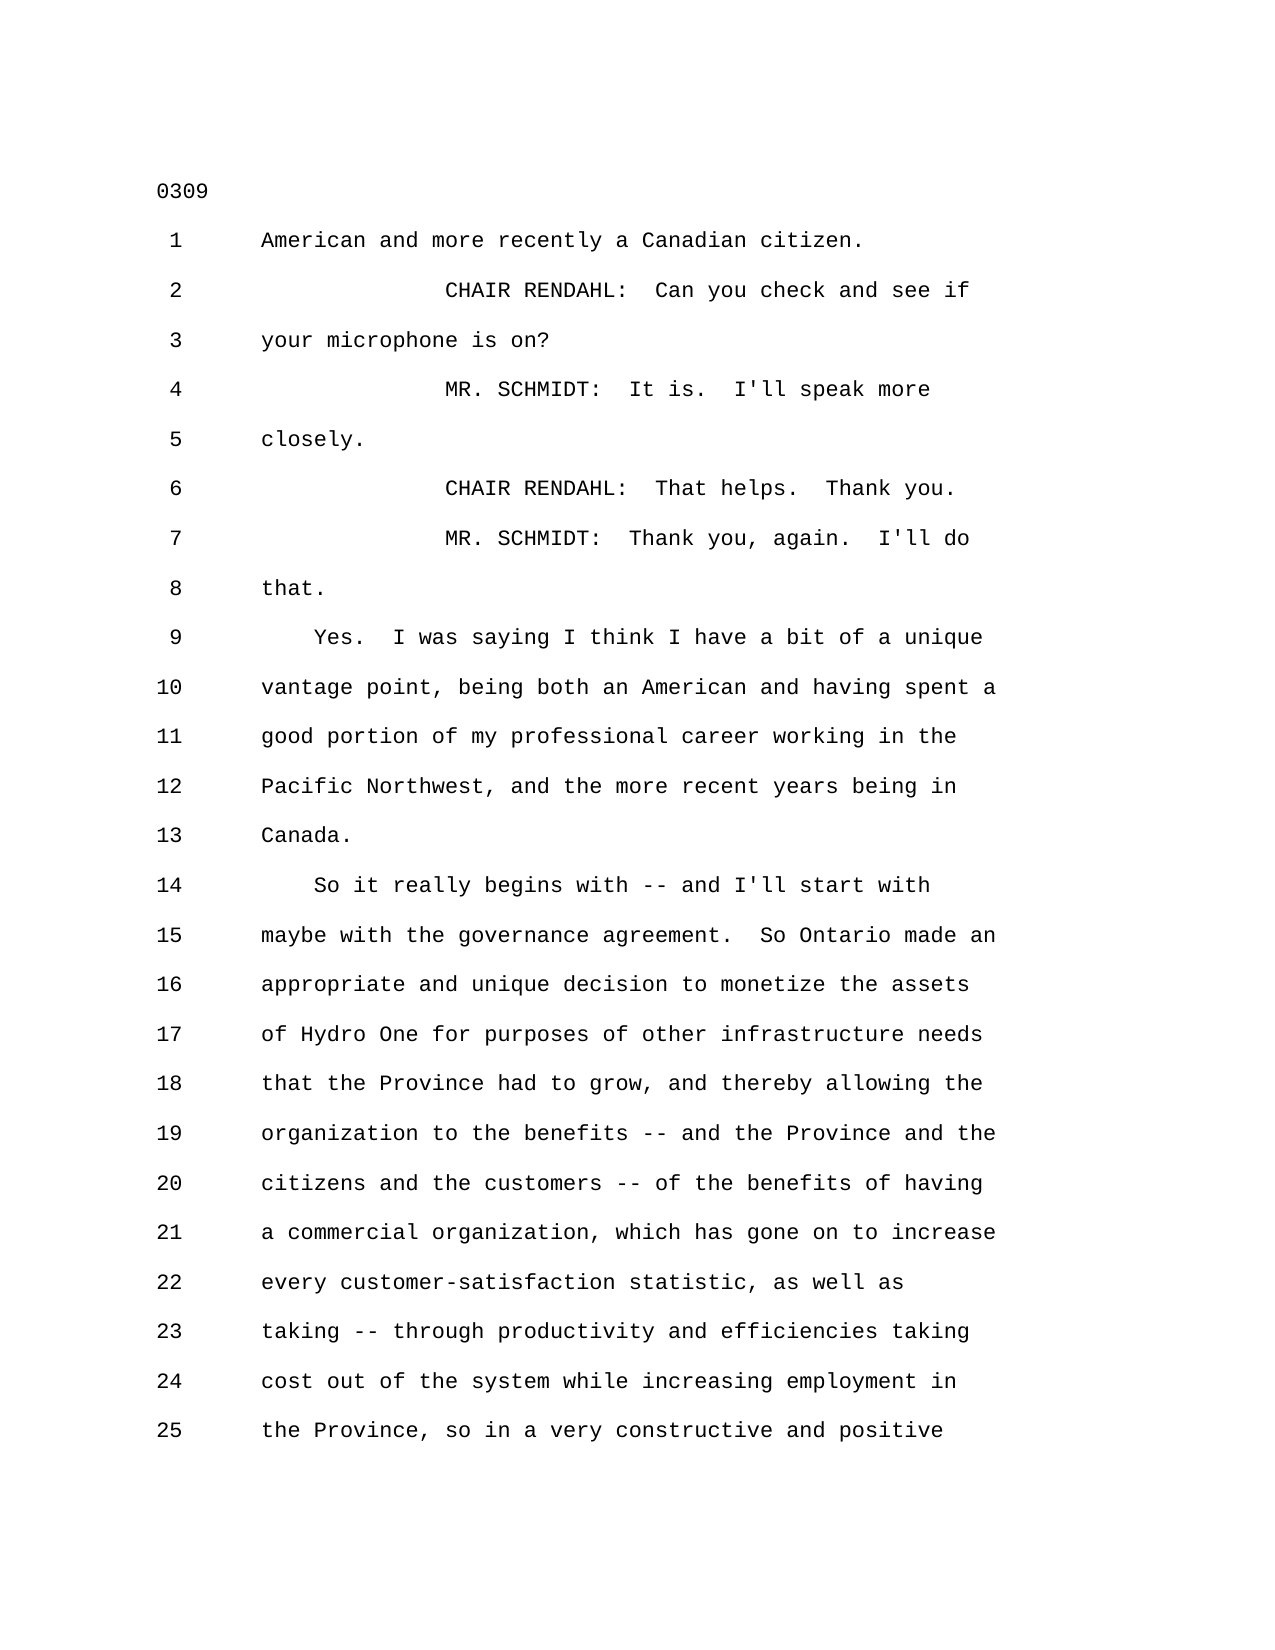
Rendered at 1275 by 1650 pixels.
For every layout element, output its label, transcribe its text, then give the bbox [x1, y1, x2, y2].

text 22 every customer-satisfaction statistic, as well as [156, 1271, 1119, 1296]
text 3 your microphone is on? [156, 329, 1119, 353]
text 18 that the Province had to grow, and thereby allowing the [156, 1072, 1119, 1097]
text 16 appropriate and unique decision to monetize the assets [156, 973, 1119, 998]
text 7 MR. SCHMIDT: Thank you, again. I'll do [156, 527, 1119, 552]
text 23 taking -- through productivity and efficiencies taking [156, 1320, 1119, 1345]
text 12 Pacific Northwest, and the more recent years being in [156, 775, 1119, 800]
text 5 closely. [156, 428, 1119, 453]
text 11 good portion of my professional career working in the [156, 725, 1119, 750]
text 19 organization to the benefits -- and the Province and the [156, 1122, 1119, 1147]
text 14 So it really begins with -- and I'll start with [156, 874, 1119, 899]
text 8 that. [156, 577, 1119, 601]
text 9 Yes. I was saying I think I have a bit of a unique [156, 626, 1119, 651]
text 4 MR. SCHMIDT: It is. I'll speak more [156, 378, 1119, 403]
text 17 of Hydro One for purposes of other infrastructure needs [156, 1023, 1119, 1048]
text 20 citizens and the customers -- of the benefits of having [156, 1172, 1119, 1196]
text 10 vantage point, being both an American and having spent a [156, 676, 1119, 701]
text 13 Canada. [156, 824, 1119, 849]
text 15 maybe with the governance agreement. So Ontario made an [156, 924, 1119, 948]
text 1 American and more recently a Canadian citizen. [156, 229, 1119, 254]
text 24 cost out of the system while increasing employment in [156, 1370, 1119, 1395]
text 6 CHAIR RENDAHL: That helps. Thank you. [156, 477, 1119, 502]
text 21 a commercial organization, which has gone on to increase [156, 1221, 1119, 1246]
text 2 CHAIR RENDAHL: Can you check and see if [156, 279, 1119, 304]
text 0309 [156, 180, 1119, 205]
text 25 the Province, so in a very constructive and positive [156, 1419, 1119, 1444]
